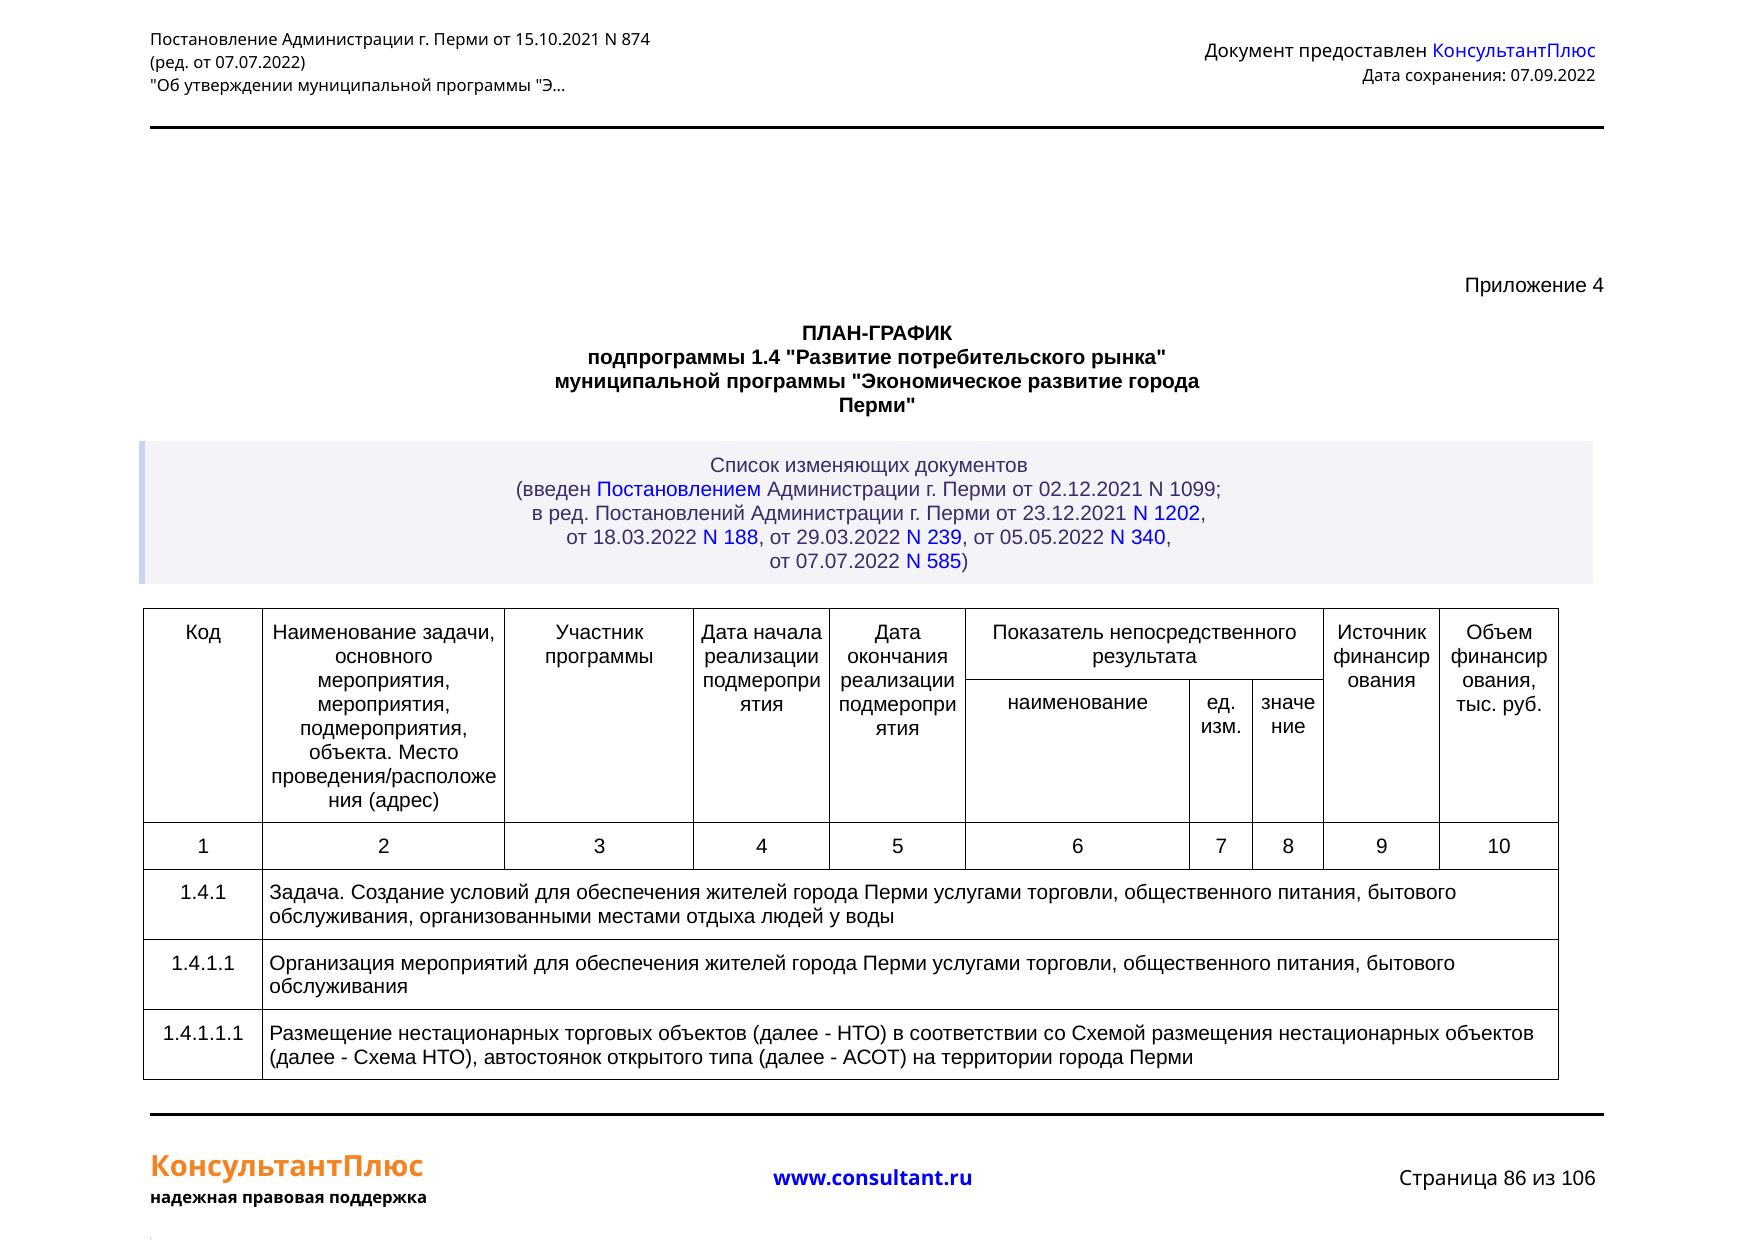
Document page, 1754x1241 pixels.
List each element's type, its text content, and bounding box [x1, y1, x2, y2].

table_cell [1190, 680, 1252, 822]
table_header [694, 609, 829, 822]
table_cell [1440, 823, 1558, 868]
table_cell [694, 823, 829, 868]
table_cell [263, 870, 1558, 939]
text Приложение 4 [150, 273, 1604, 297]
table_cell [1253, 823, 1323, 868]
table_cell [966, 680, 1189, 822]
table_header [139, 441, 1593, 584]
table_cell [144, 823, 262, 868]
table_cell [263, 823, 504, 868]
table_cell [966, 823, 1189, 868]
title Перми" [150, 393, 1604, 417]
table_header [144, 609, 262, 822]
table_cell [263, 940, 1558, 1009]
title муниципальной программы "Экономическое развитие города [150, 369, 1604, 393]
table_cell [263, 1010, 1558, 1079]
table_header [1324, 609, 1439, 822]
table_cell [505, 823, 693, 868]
title подпрограммы 1.4 "Развитие потребительского рынка" [150, 345, 1604, 369]
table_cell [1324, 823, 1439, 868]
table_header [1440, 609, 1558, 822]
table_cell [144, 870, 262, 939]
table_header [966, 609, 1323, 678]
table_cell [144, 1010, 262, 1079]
title ПЛАН-ГРАФИК [150, 321, 1604, 345]
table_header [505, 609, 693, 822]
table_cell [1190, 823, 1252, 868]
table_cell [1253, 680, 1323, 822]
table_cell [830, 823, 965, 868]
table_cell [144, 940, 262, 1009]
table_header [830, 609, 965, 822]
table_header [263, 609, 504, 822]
